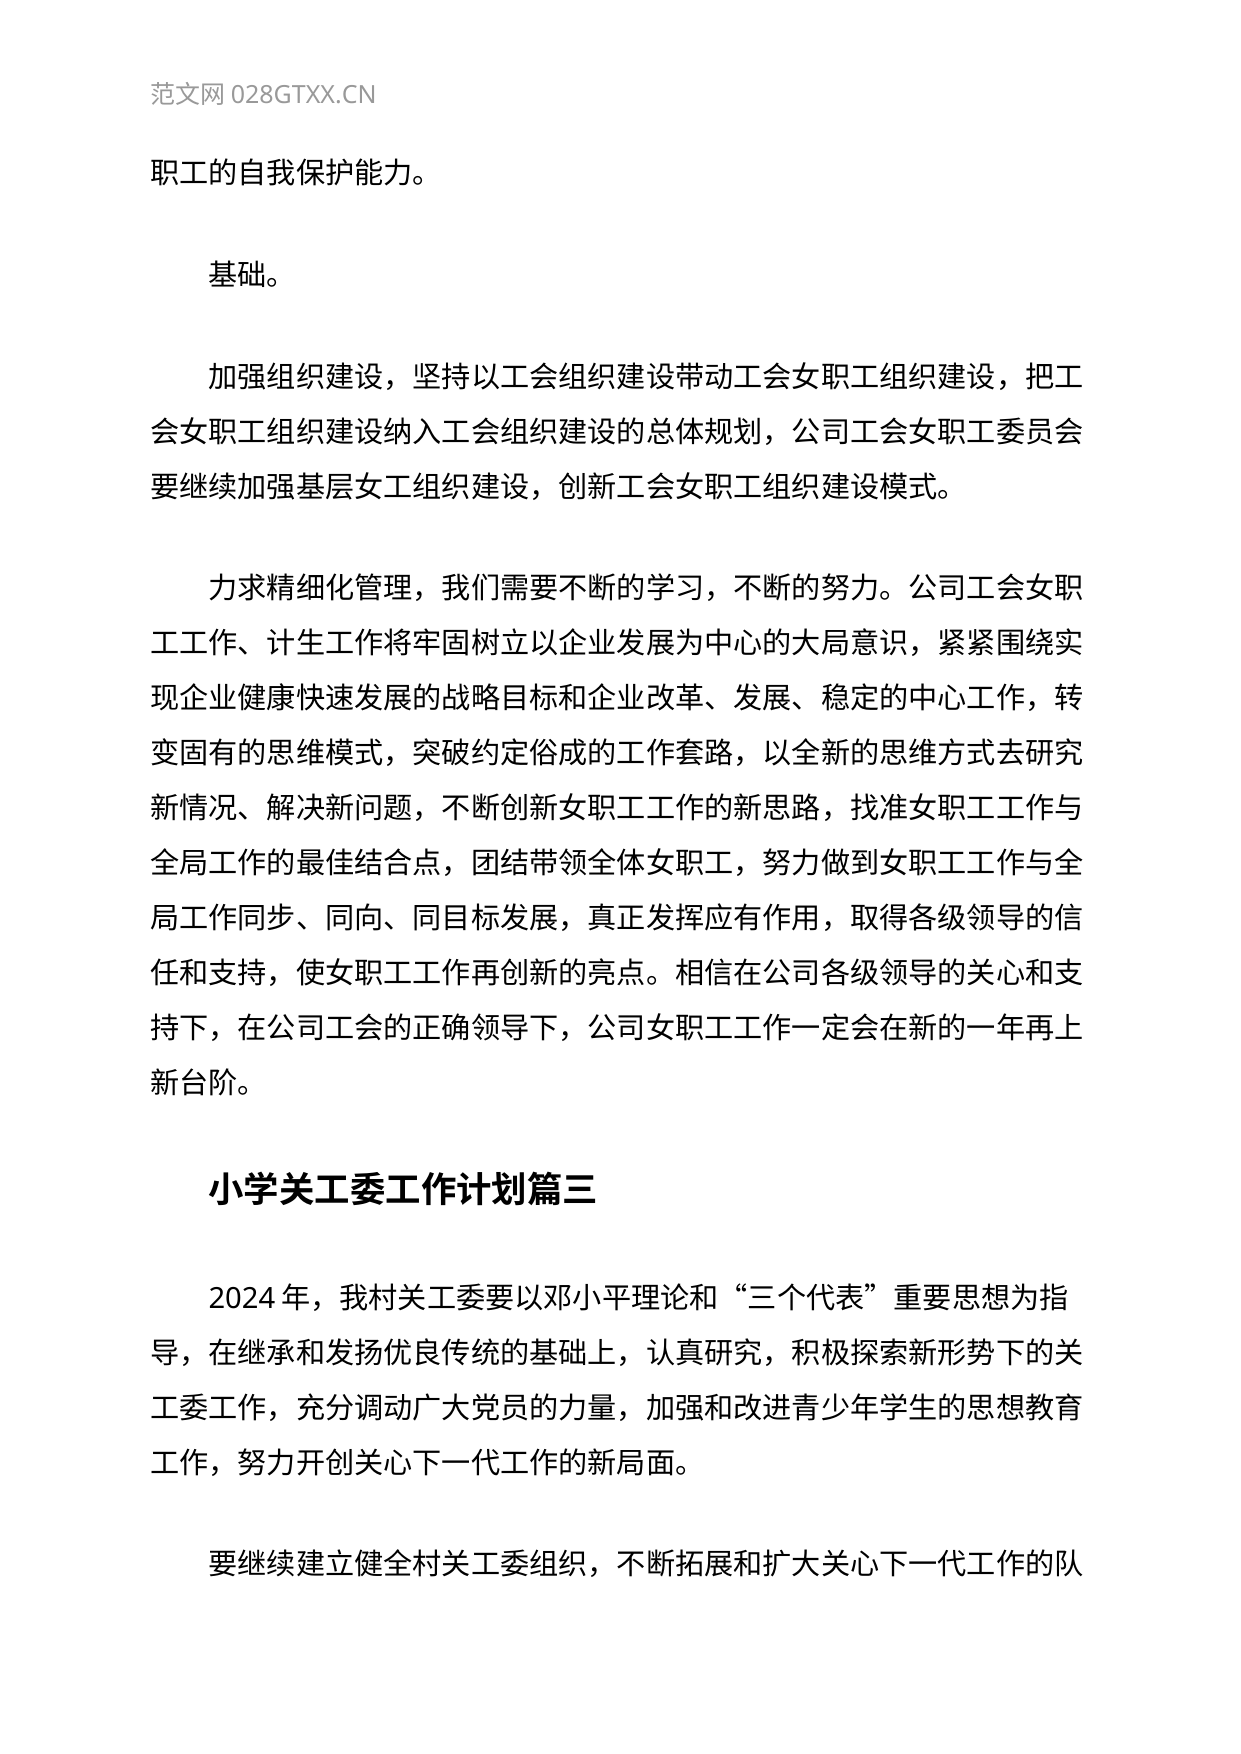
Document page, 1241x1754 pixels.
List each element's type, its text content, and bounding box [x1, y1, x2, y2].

text 力求精细化管理，我们需要不断的学习，不断的努力。公司工会女职工工作、计生工作将牢固树立以企业发展为中心的大局意识，紧紧围绕实现企业健康快速发展的战略目标和企业改革、发展、稳定的中心工作，转变固有的思维模式，突破约定俗成的工作套路，以全新的思维方式去研究新情况、解决新问题，不断创新女职工工作的新思路，找准女职工工作与全局工作的最佳结合点，团结带领全体女职工，努力做到女职工工作与全局工作同步、同向、同目标发展，真正发挥应有作用，取得各级领导的信任和支持，使女职工工作再创新的亮点。相信在公司各级领导的关心和支持下，在公司工会的正确领导下，公司女职工工作一定会在新的一年再上新台阶。 [150, 565, 1090, 1101]
text 2024年，我村关工委要以邓小平理论和“三个代表”重要思想为指导，在继承和发扬优良传统的基础上，认真研究，积极探索新形势下的关工委工作，充分调动广大党员的力量，加强和改进青少年学生的思想教育工作，努力开创关心下一代工作的新局面。 [150, 1274, 1090, 1481]
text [150, 150, 1090, 192]
text 加强组织建设，坚持以工会组织建设带动工会女职工组织建设，把工会女职工组织建设纳入工会组织建设的总体规划，公司工会女职工委员会要继续加强基层女工组织建设，创新工会女职工组织建设模式。 [150, 353, 1090, 506]
text 基础。 [150, 252, 1090, 294]
text 小学关工委工作计划篇三 [150, 1161, 1090, 1212]
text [150, 1541, 1090, 1583]
